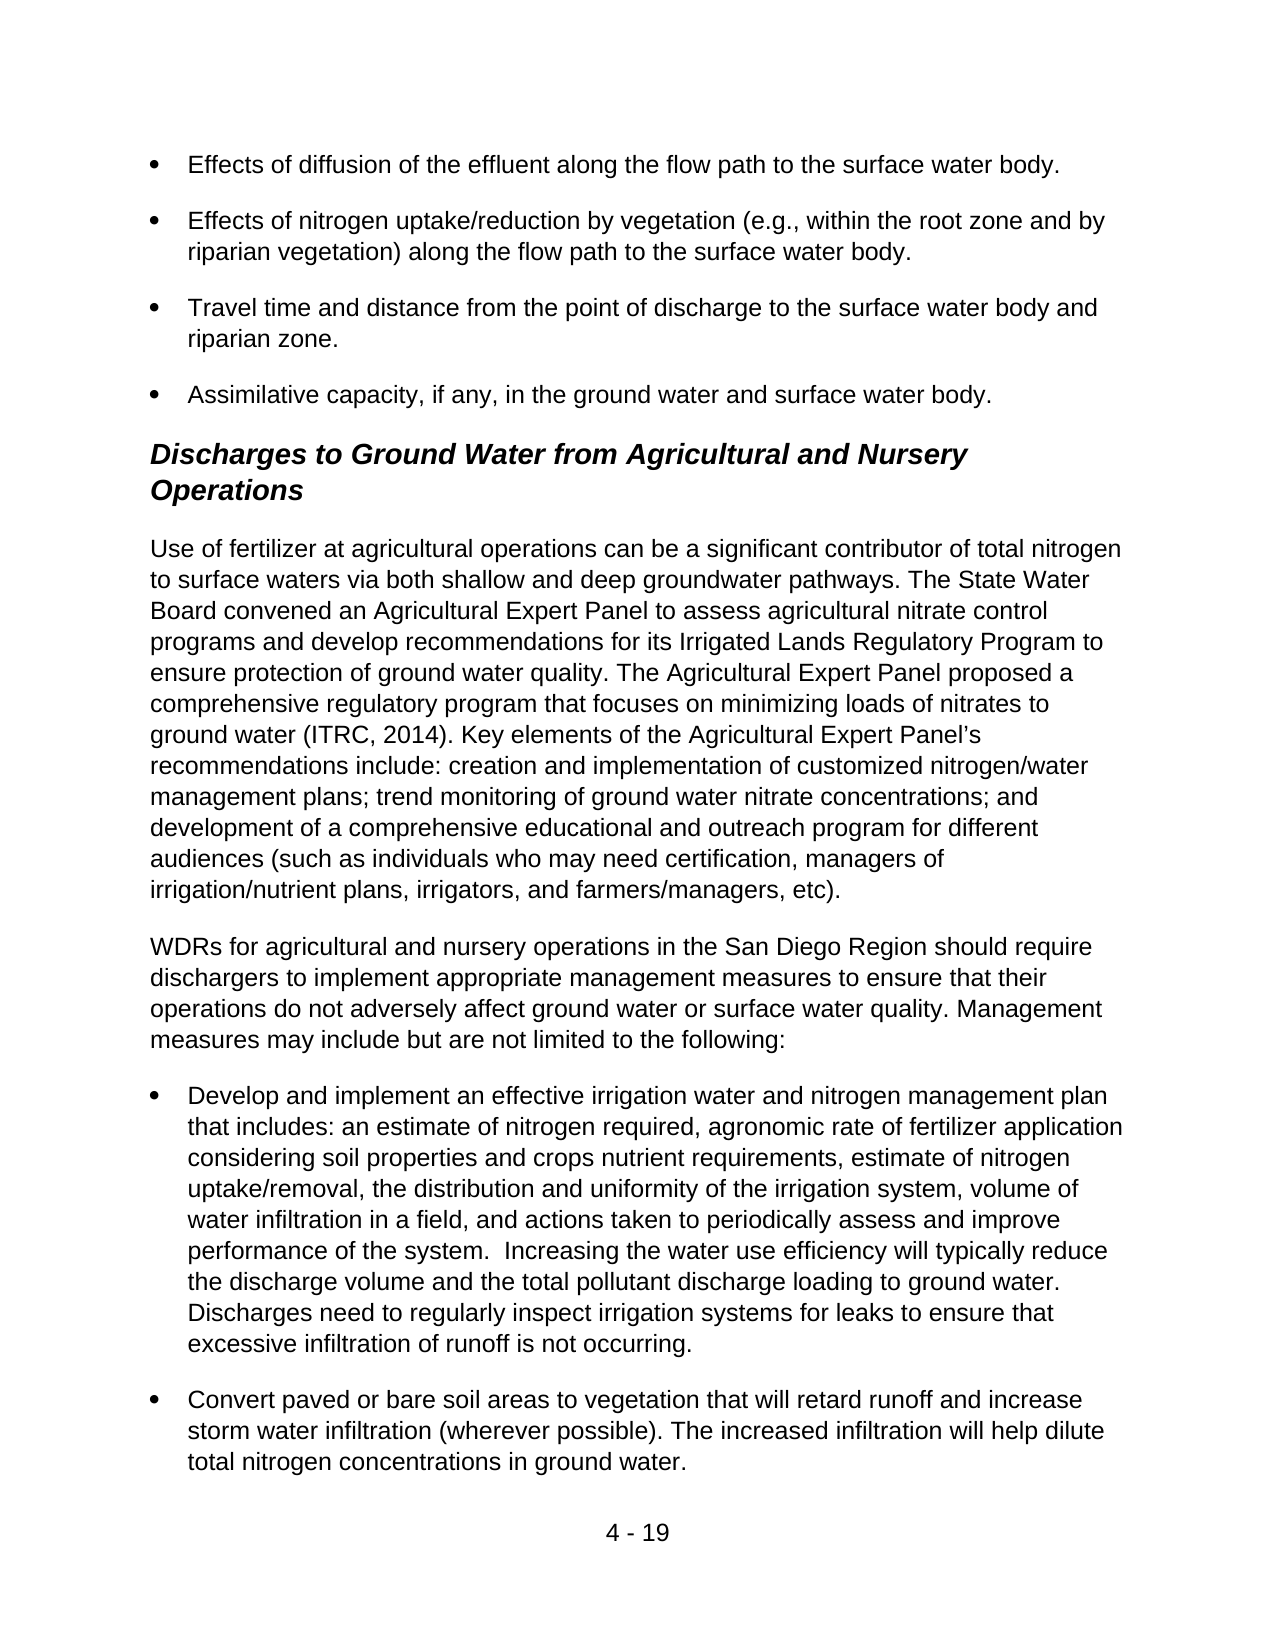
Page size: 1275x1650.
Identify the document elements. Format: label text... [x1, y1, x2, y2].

list Assimilative capacity, if any, in the ground water and surface water body. [150, 381, 1125, 409]
list Effects of nitrogen uptake/reduction by vegetation (e.g., within the root zone and by riparian vegetation) along the flow path to the surface water body. [150, 206, 1125, 266]
text WDRs for agricultural and nursery operations in the San Diego Region should require dischargers to implement appropriate management measures to ensure that their operations do not adversely affect ground water or surface water quality. Management measures may include but are not limited to the following: [150, 931, 1125, 1053]
list Develop and implement an effective irrigation water and nitrogen management plan that includes: an estimate of nitrogen required, agronomic rate of fertilizer application considering soil properties and crops nutrient requirements, estimate of nitrogen uptake/removal, the distribution and uniformity of the irrigation system, volume of water infiltration in a field, and actions taken to periodically assess and improve performance of the system. Increasing the water use efficiency will typically reduce the discharge volume and the total pollutant discharge loading to ground water. Discharges need to regularly inspect irrigation systems for leaks to ensure that excessive infiltration of runoff is not occurring. [150, 1081, 1125, 1358]
text Use of fertilizer at agricultural operations can be a significant contributor of total nitrogen to surface waters via both shallow and deep groundwater pathways. The State Water Board convened an Agricultural Expert Panel to assess agricultural nitrate control programs and develop recommendations for its Irrigated Lands Regulatory Program to ensure protection of ground water quality. The Agricultural Expert Panel proposed a comprehensive regulatory program that focuses on minimizing loads of nitrates to ground water (ITRC, 2014). Key elements of the Agricultural Expert Panel’s recommendations include: creation and implementation of customized nitrogen/water management plans; trend monitoring of ground water nitrate concentrations; and development of a comprehensive educational and outreach program for different audiences (such as individuals who may need certification, managers of irrigation/nutrient plans, irrigators, and farmers/managers, etc). [150, 534, 1125, 904]
list Convert paved or bare soil areas to vegetation that will retard runoff and increase storm water infiltration (wherever possible). The increased infiltration will help dilute total nitrogen concentrations in ground water. [150, 1385, 1125, 1476]
list Travel time and distance from the point of discharge to the surface water body and riparian zone. [150, 293, 1125, 353]
subtitle Discharges to Ground Water from Agricultural and Nursery Operations [150, 437, 1125, 506]
list Effects of diffusion of the effluent along the flow path to the surface water body. [150, 150, 1125, 179]
